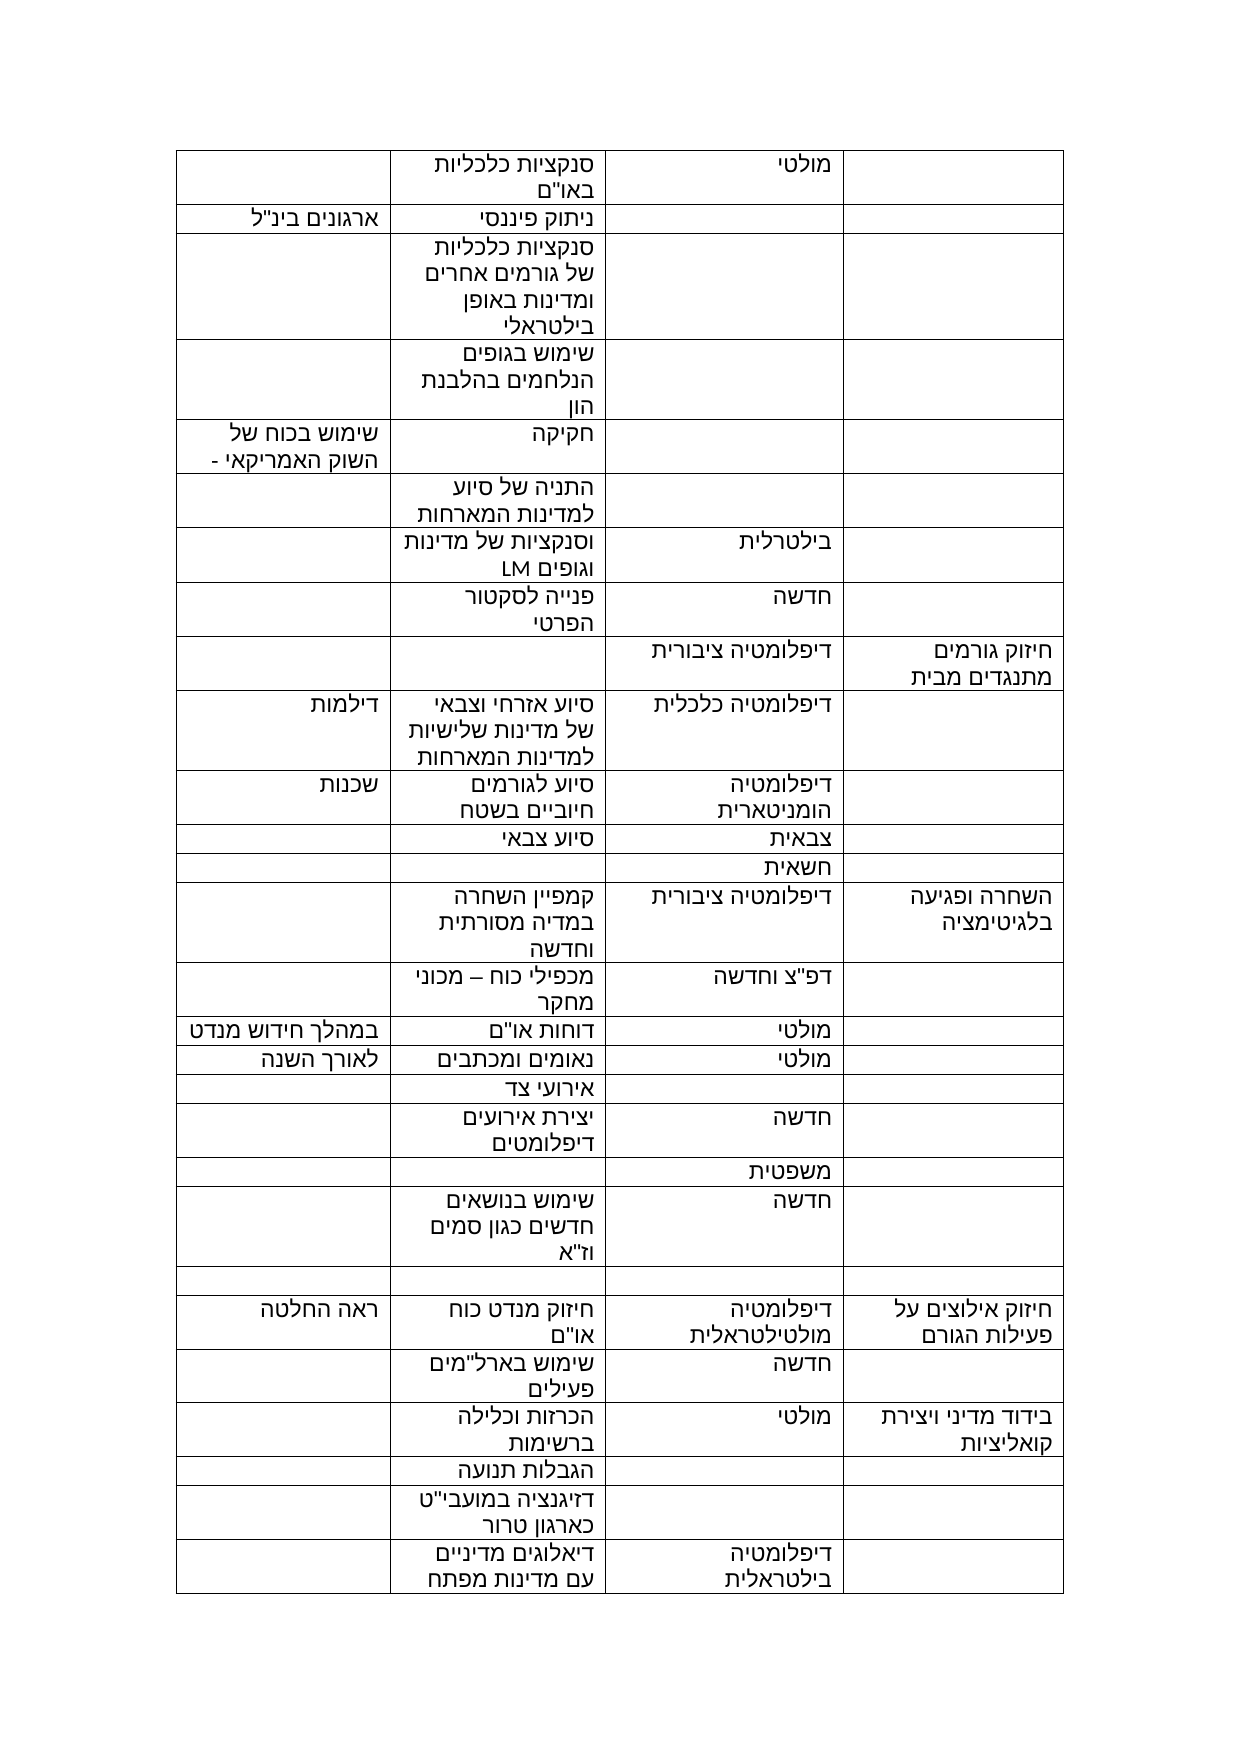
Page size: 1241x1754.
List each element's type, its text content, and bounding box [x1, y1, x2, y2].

table_cell סנקציות כלכליות של גורמים אחרים ומדינות באופן בילטראלי [391, 234, 605, 339]
table_cell [844, 1017, 1063, 1045]
table_cell דיפלומטיה בילטראלית [606, 1540, 843, 1593]
table_cell [177, 528, 390, 582]
table_cell [844, 691, 1063, 770]
table_cell מולטי [606, 1017, 843, 1045]
table_cell [391, 1158, 605, 1186]
table_cell [844, 1267, 1063, 1295]
table_cell דיפלומטיה ציבורית [606, 883, 843, 962]
table_cell [844, 1158, 1063, 1186]
table_cell דיאלוגים מדיניים עם מדינות מפתח [391, 1540, 605, 1593]
table_cell [606, 340, 843, 419]
table_cell [177, 1104, 390, 1157]
table_cell [177, 1350, 390, 1402]
table_cell מולטי [606, 1403, 843, 1456]
table_cell מולטי [606, 151, 843, 204]
table_cell הגבלות תנועה [391, 1457, 605, 1485]
table_cell השחרה ופגיעה בלגיטימציה [844, 883, 1063, 962]
table_cell חדשה [606, 1104, 843, 1157]
table_cell [844, 1457, 1063, 1485]
table_cell פנייה לסקטור הפרטי [391, 583, 605, 636]
table_cell [177, 1486, 390, 1539]
table_cell [844, 151, 1063, 204]
table_cell [844, 1540, 1063, 1593]
table_cell [177, 474, 390, 527]
table_cell [844, 854, 1063, 882]
table_cell [844, 1350, 1063, 1402]
table_cell חקיקה [391, 420, 605, 473]
table_cell [844, 420, 1063, 473]
table_cell [844, 963, 1063, 1016]
table_cell חדשה [606, 1350, 843, 1402]
table_cell דיפלומטיה כלכלית [606, 691, 843, 770]
table_cell [844, 528, 1063, 582]
table_cell [177, 637, 390, 690]
table_cell חיזוק גורמים מתנגדים מבית [844, 637, 1063, 690]
table_cell במהלך חידוש מנדט [177, 1017, 390, 1045]
table_cell ניתוק פיננסי [391, 205, 605, 233]
table_cell [177, 340, 390, 419]
table_cell בילטרלית [606, 528, 843, 582]
table_cell סיוע לגורמים חיוביים בשטח [391, 771, 605, 824]
table_cell נאומים ומכתבים [391, 1046, 605, 1074]
table_cell חדשה [606, 583, 843, 636]
table_cell [606, 234, 843, 339]
table_cell [177, 234, 390, 339]
table_cell שכנות [177, 771, 390, 824]
table_cell חיזוק מנדט כוח או"ם [391, 1296, 605, 1348]
table_cell מולטי [606, 1046, 843, 1074]
table_cell [844, 1104, 1063, 1157]
table_cell דוחות או"ם [391, 1017, 605, 1045]
table_cell דזיגנציה במועבי"ט כארגון טרור [391, 1486, 605, 1539]
table_cell [177, 1075, 390, 1103]
table_cell חשאית [606, 854, 843, 882]
table_cell שימוש בכוח של השוק האמריקאי - [177, 420, 390, 473]
table_cell [844, 1046, 1063, 1074]
table_cell [844, 1187, 1063, 1266]
table_cell דפ"צ וחדשה [606, 963, 843, 1016]
table_cell [606, 1075, 843, 1103]
table_cell [844, 825, 1063, 853]
table_cell התניה של סיוע למדינות המארחות [391, 474, 605, 527]
table_cell דיפלומטיה הומניטארית [606, 771, 843, 824]
table_cell [844, 234, 1063, 339]
table_cell [844, 583, 1063, 636]
table_cell [391, 1267, 605, 1295]
table_cell דילמות [177, 691, 390, 770]
table_cell חדשה [606, 1187, 843, 1266]
table_cell שימוש בנושאים חדשים כגון סמים וז"א [391, 1187, 605, 1266]
table_cell [177, 1158, 390, 1186]
table_cell [606, 474, 843, 527]
table_cell [391, 854, 605, 882]
table_cell [844, 771, 1063, 824]
table_cell [177, 963, 390, 1016]
table_cell [177, 854, 390, 882]
table_cell בידוד מדיני ויצירת קואליציות [844, 1403, 1063, 1456]
table_cell וסנקציות של מדינות וגופים LM [391, 528, 605, 582]
table_cell [606, 420, 843, 473]
table_cell [177, 825, 390, 853]
table_cell סנקציות כלכליות באו"ם [391, 151, 605, 204]
table_cell סיוע צבאי [391, 825, 605, 853]
table_cell [606, 1457, 843, 1485]
table_cell [177, 1540, 390, 1593]
table_cell סיוע אזרחי וצבאי של מדינות שלישיות למדינות המארחות [391, 691, 605, 770]
table_cell לאורך השנה [177, 1046, 390, 1074]
table_cell [177, 1403, 390, 1456]
table_cell [844, 205, 1063, 233]
table_cell [844, 1075, 1063, 1103]
table_cell משפטית [606, 1158, 843, 1186]
table_cell [177, 151, 390, 204]
table_cell הכרזות וכלילה ברשימות [391, 1403, 605, 1456]
table_cell קמפיין השחרה במדיה מסורתית וחדשה [391, 883, 605, 962]
table_cell צבאית [606, 825, 843, 853]
table_cell יצירת אירועים דיפלומטים [391, 1104, 605, 1157]
table_cell [844, 1486, 1063, 1539]
table_cell [606, 205, 843, 233]
table_cell [177, 583, 390, 636]
table_cell [844, 474, 1063, 527]
table_cell דיפלומטיה ציבורית [606, 637, 843, 690]
table_cell [606, 1267, 843, 1295]
table_cell חיזוק אילוצים על פעילות הגורם [844, 1296, 1063, 1348]
table_cell ארגונים בינ"ל [177, 205, 390, 233]
table_cell [177, 883, 390, 962]
table_cell [177, 1267, 390, 1295]
table_cell [844, 340, 1063, 419]
table_cell [391, 637, 605, 690]
table_cell שימוש בארל"מים פעילים [391, 1350, 605, 1402]
table_cell אירועי צד [391, 1075, 605, 1103]
table_cell [177, 1187, 390, 1266]
table_cell שימוש בגופים הנלחמים בהלבנת הון [391, 340, 605, 419]
table_cell [177, 1457, 390, 1485]
table_cell ראה החלטה [177, 1296, 390, 1348]
table_cell דיפלומטיה מולטילטראלית [606, 1296, 843, 1348]
table_cell [606, 1486, 843, 1539]
table_cell מכפילי כוח – מכוני מחקר [391, 963, 605, 1016]
